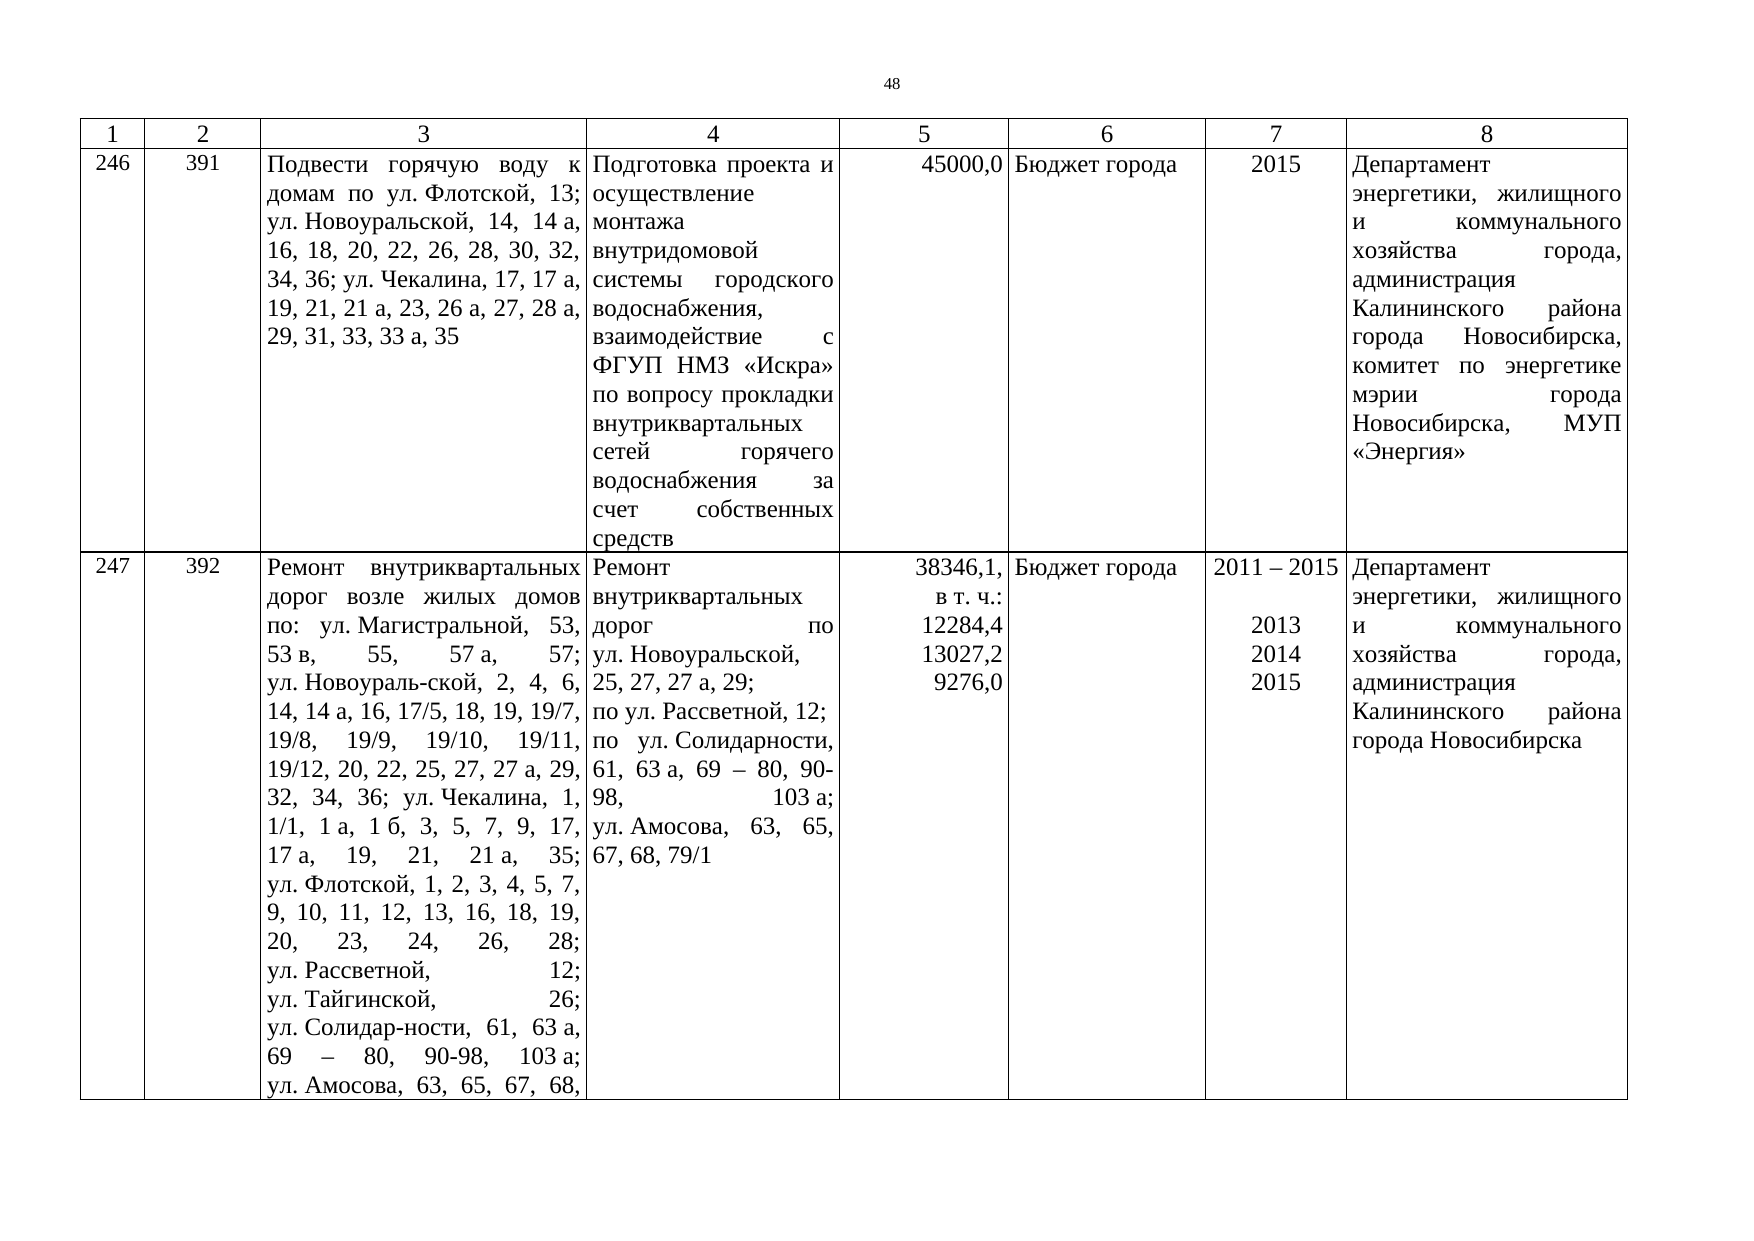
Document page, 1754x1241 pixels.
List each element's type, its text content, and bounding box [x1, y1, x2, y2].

table_cell Бюджет города [1009, 149, 1205, 551]
table_cell 391 [145, 149, 260, 551]
table_cell Департамент энергетики, жилищного и коммунального хозяйства города, администрация Калининского района города Новосибирска, комитет по энергетике мэрии города Новосибирска, МУП «Энергия» [1347, 149, 1627, 551]
table_header 5 [840, 119, 1008, 148]
table_header 1 [81, 119, 144, 148]
table_header 8 [1347, 119, 1627, 148]
table_cell 247 [81, 553, 144, 1099]
table_cell 392 [145, 553, 260, 1099]
table_cell Бюджет города [1009, 553, 1205, 1099]
table_header 4 [587, 119, 839, 148]
table_cell Подготовка проекта и осуществление монтажа внутридомовой системы городского водоснабжения, взаимодействие с ФГУП НМЗ «Искра» по вопросу прокладки внутриквартальных сетей горячего водоснабжения за счет собственных средств [587, 149, 839, 551]
table_header 6 [1009, 119, 1205, 148]
table_header 2 [145, 119, 260, 148]
table_cell 45000,0 [840, 149, 1008, 551]
table_cell 2011 – 2015 2013 2014 2015 [1206, 553, 1346, 1099]
table_header 7 [1206, 119, 1346, 148]
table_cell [587, 553, 839, 1099]
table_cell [1347, 553, 1627, 1099]
table_header 3 [261, 119, 586, 148]
table_cell Подвести горячую воду к домам по ул. Флотской, 13; ул. Новоуральской, 14, 14 а, 16, 18, 20, 22, 26, 28, 30, 32, 34, 36; ул. Чекалина, 17, 17 а, 19, 21, 21 а, 23, 26 а, 27, 28 а, 29, 31, 33, 33 а, 35 [261, 149, 586, 551]
table_cell 2015 [1206, 149, 1346, 551]
table_cell 246 [81, 149, 144, 551]
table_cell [840, 553, 1008, 1099]
